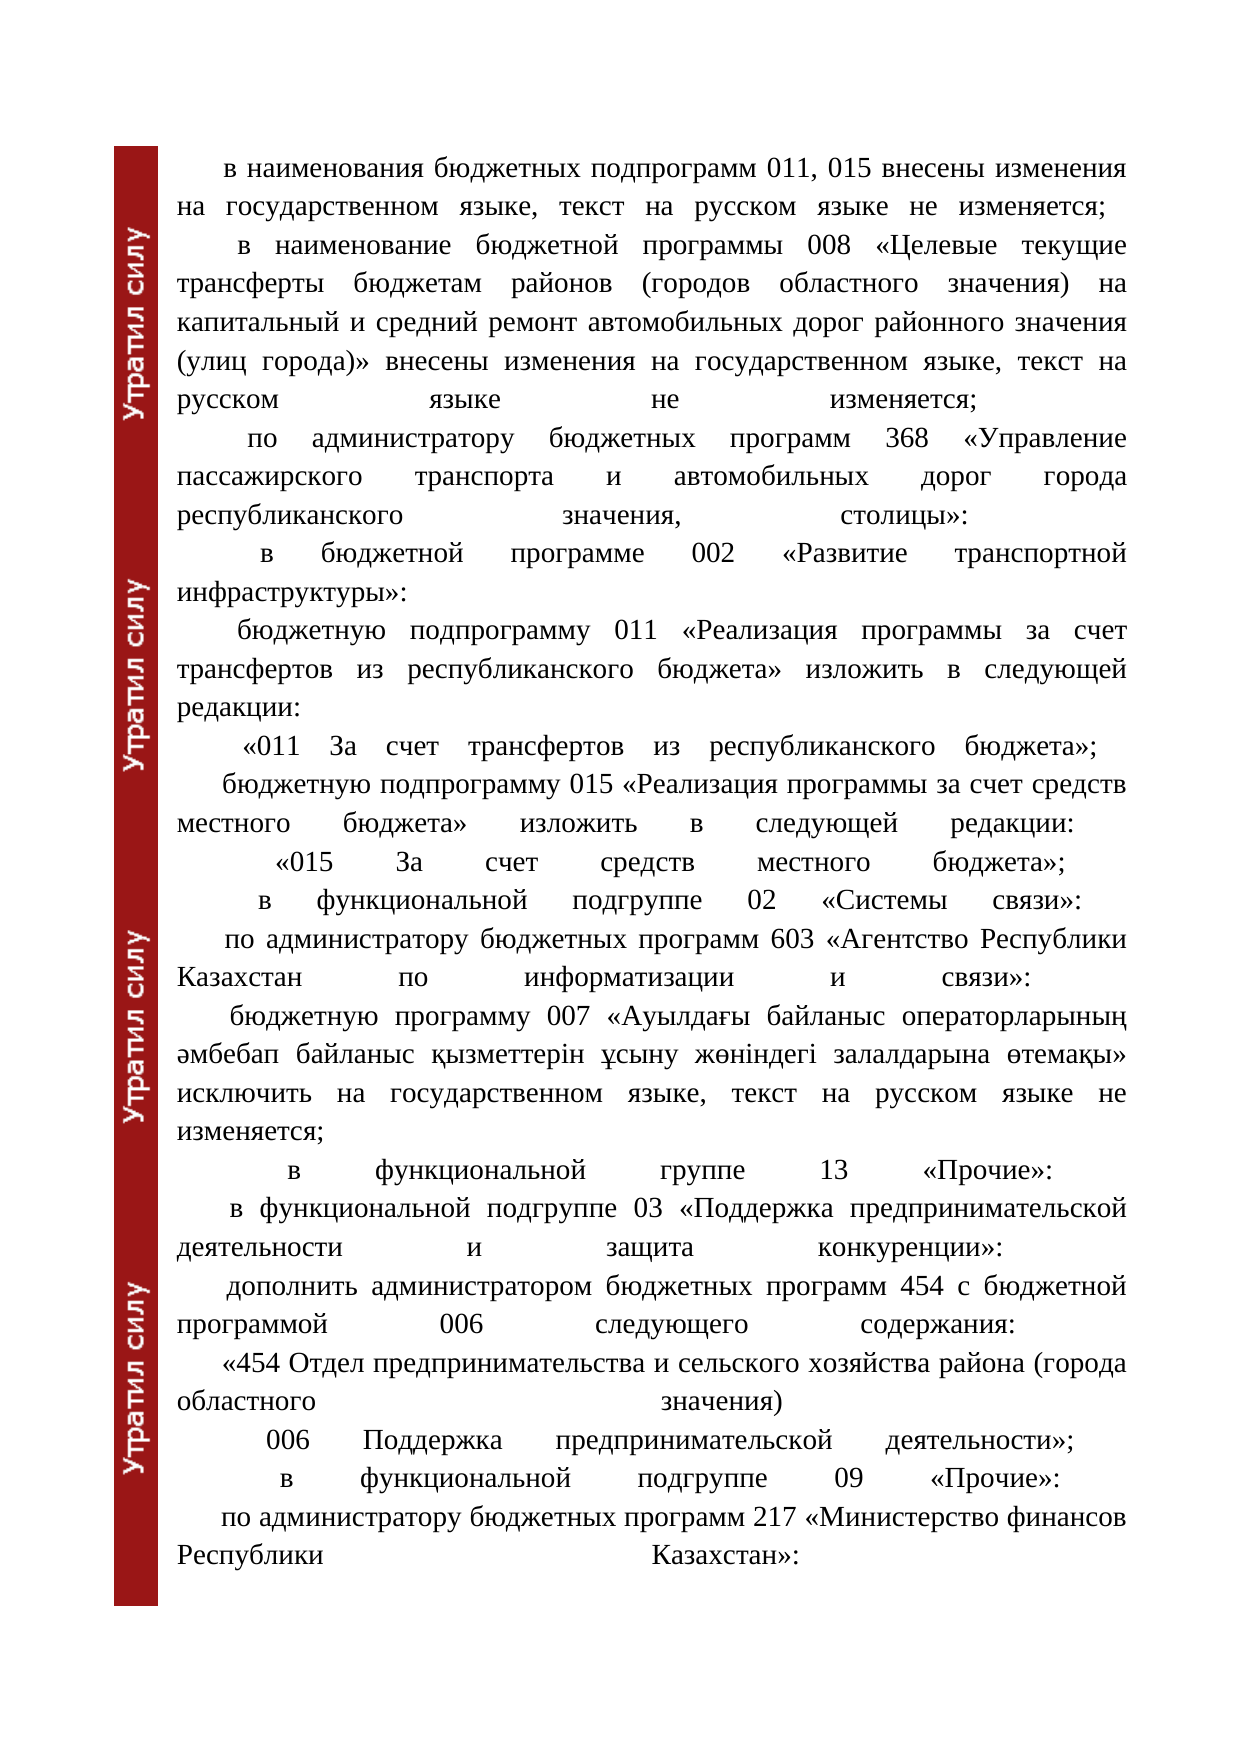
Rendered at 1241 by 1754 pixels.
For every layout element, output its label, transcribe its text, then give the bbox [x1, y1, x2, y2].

picture [114, 146, 158, 150]
picture [114, 1571, 158, 1606]
